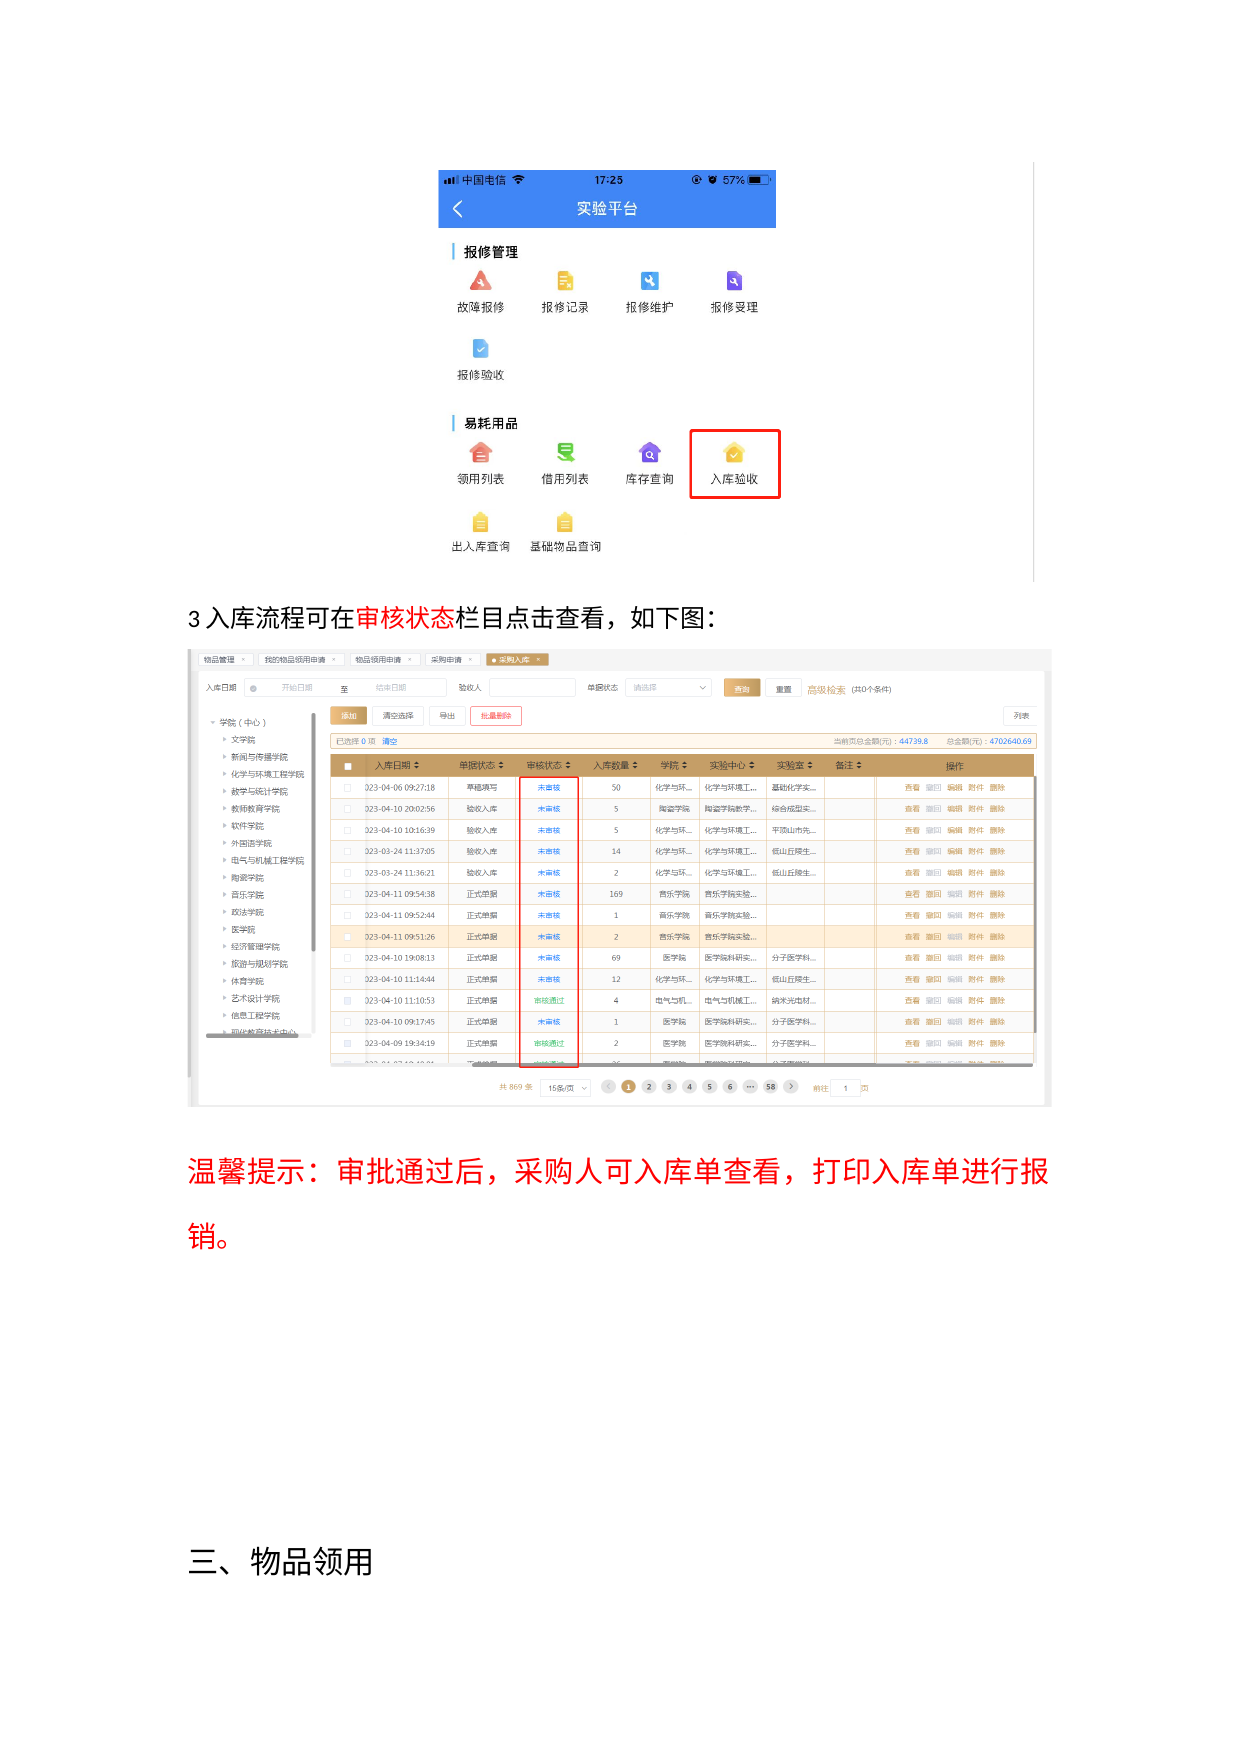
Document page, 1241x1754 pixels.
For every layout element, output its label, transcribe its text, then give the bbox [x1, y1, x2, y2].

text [187, 1494, 1053, 1592]
picture [187, 162, 1035, 582]
picture [187, 649, 1052, 1107]
